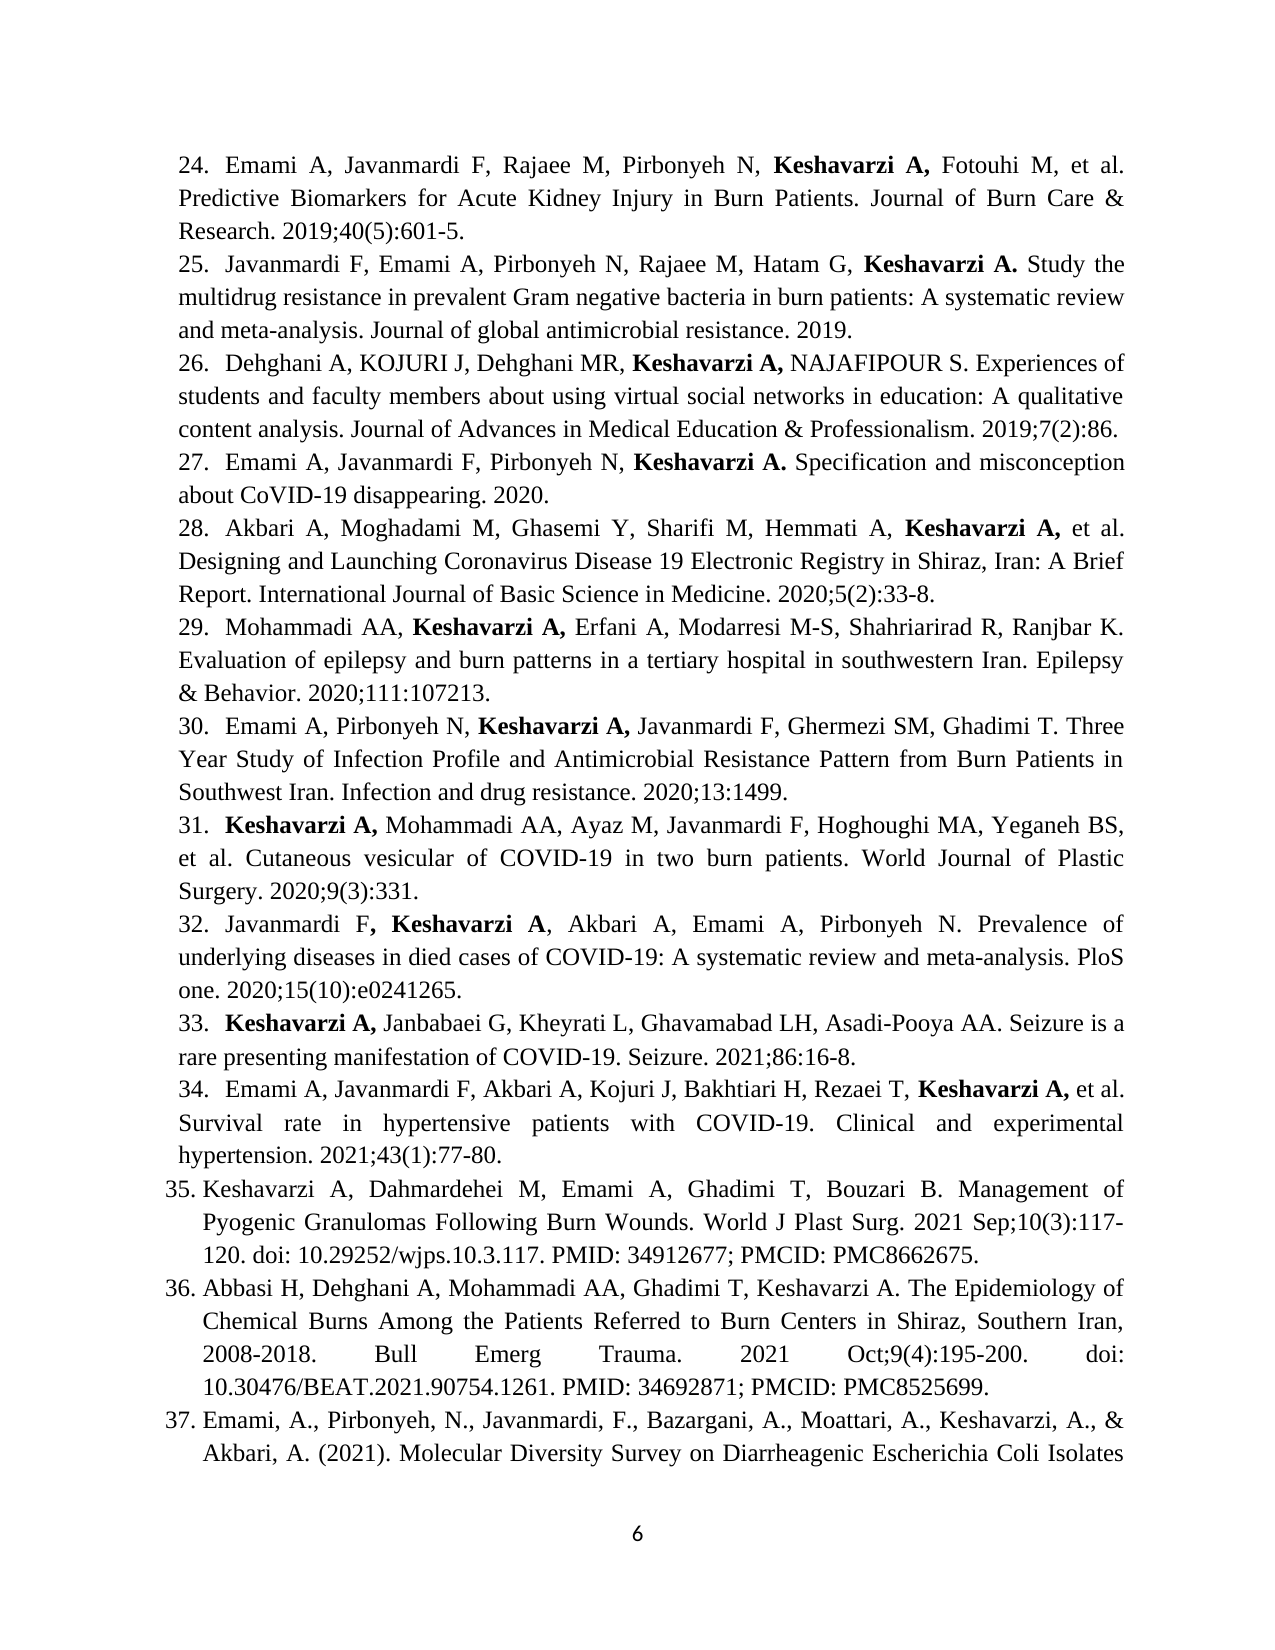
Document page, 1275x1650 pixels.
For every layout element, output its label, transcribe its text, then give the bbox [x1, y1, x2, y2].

list Emami A, Javanmardi F, Pirbonyeh N, Keshavarzi A. Specification and misconception about CoVID-19 disappearing. 2020. [178, 447, 1125, 509]
list Keshavarzi A, Janbabaei G, Kheyrati L, Ghavamabad LH, Asadi-Pooya AA. Seizure is a rare presenting manifestation of COVID-19. Seizure. 2021;86:16-8. [178, 1008, 1125, 1070]
list Keshavarzi A, Dahmardehei M, Emami A, Ghadimi T, Bouzari B. Management of Pyogenic Granulomas Following Burn Wounds. World J Plast Surg. 2021 Sep;10(3):117-120. doi: 10.29252/wjps.10.3.117. PMID: 34912677; PMCID: PMC8662675. [165, 1174, 1125, 1268]
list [165, 1405, 1125, 1467]
list Javanmardi F, Keshavarzi A, Akbari A, Emami A, Pirbonyeh N. Prevalence of underlying diseases in died cases of COVID-19: A systematic review and meta-analysis. PloS one. 2020;15(10):e0241265. [178, 909, 1125, 1004]
list Mohammadi AA, Keshavarzi A, Erfani A, Modarresi M-S, Shahriarirad R, Ranjbar K. Evaluation of epilepsy and burn patterns in a tertiary hospital in southwestern Iran. Epilepsy & Behavior. 2020;111:107213. [178, 612, 1125, 707]
list Emami A, Javanmardi F, Akbari A, Kojuri J, Bakhtiari H, Rezaei T, Keshavarzi A, et al. Survival rate in hypertensive patients with COVID-19. Clinical and experimental hypertension. 2021;43(1):77-80. [178, 1074, 1125, 1169]
list Abbasi H, Dehghani A, Mohammadi AA, Ghadimi T, Keshavarzi A. The Epidemiology of Chemical Burns Among the Patients Referred to Burn Centers in Shiraz, Southern Iran, 2008-2018. Bull Emerg Trauma. 2021 Oct;9(4):195-200. doi: 10.30476/BEAT.2021.90754.1261. PMID: 34692871; PMCID: PMC8525699. [165, 1273, 1125, 1401]
list Keshavarzi A, Mohammadi AA, Ayaz M, Javanmardi F, Hoghoughi MA, Yeganeh BS, et al. Cutaneous vesicular of COVID-19 in two burn patients. World Journal of Plastic Surgery. 2020;9(3):331. [178, 810, 1125, 905]
list Akbari A, Moghadami M, Ghasemi Y, Sharifi M, Hemmati A, Keshavarzi A, et al. Designing and Launching Coronavirus Disease 19 Electronic Registry in Shiraz, Iran: A Brief Report. International Journal of Basic Science in Medicine. 2020;5(2):33-8. [178, 513, 1125, 608]
list Emami A, Pirbonyeh N, Keshavarzi A, Javanmardi F, Ghermezi SM, Ghadimi T. Three Year Study of Infection Profile and Antimicrobial Resistance Pattern from Burn Patients in Southwest Iran. Infection and drug resistance. 2020;13:1499. [178, 711, 1125, 806]
list Javanmardi F, Emami A, Pirbonyeh N, Rajaee M, Hatam G, Keshavarzi A. Study the multidrug resistance in prevalent Gram negative bacteria in burn patients: A systematic review and meta-analysis. Journal of global antimicrobial resistance. 2019. [178, 249, 1125, 344]
list Dehghani A, KOJURI J, Dehghani MR, Keshavarzi A, NAJAFIPOUR S. Experiences of students and faculty members about using virtual social networks in education: A qualitative content analysis. Journal of Advances in Medical Education & Professionalism. 2019;7(2):86. [178, 348, 1125, 443]
list Emami A, Javanmardi F, Rajaee M, Pirbonyeh N, Keshavarzi A, Fotouhi M, et al. Predictive Biomarkers for Acute Kidney Injury in Burn Patients. Journal of Burn Care & Research. 2019;40(5):601-5. [178, 150, 1125, 245]
